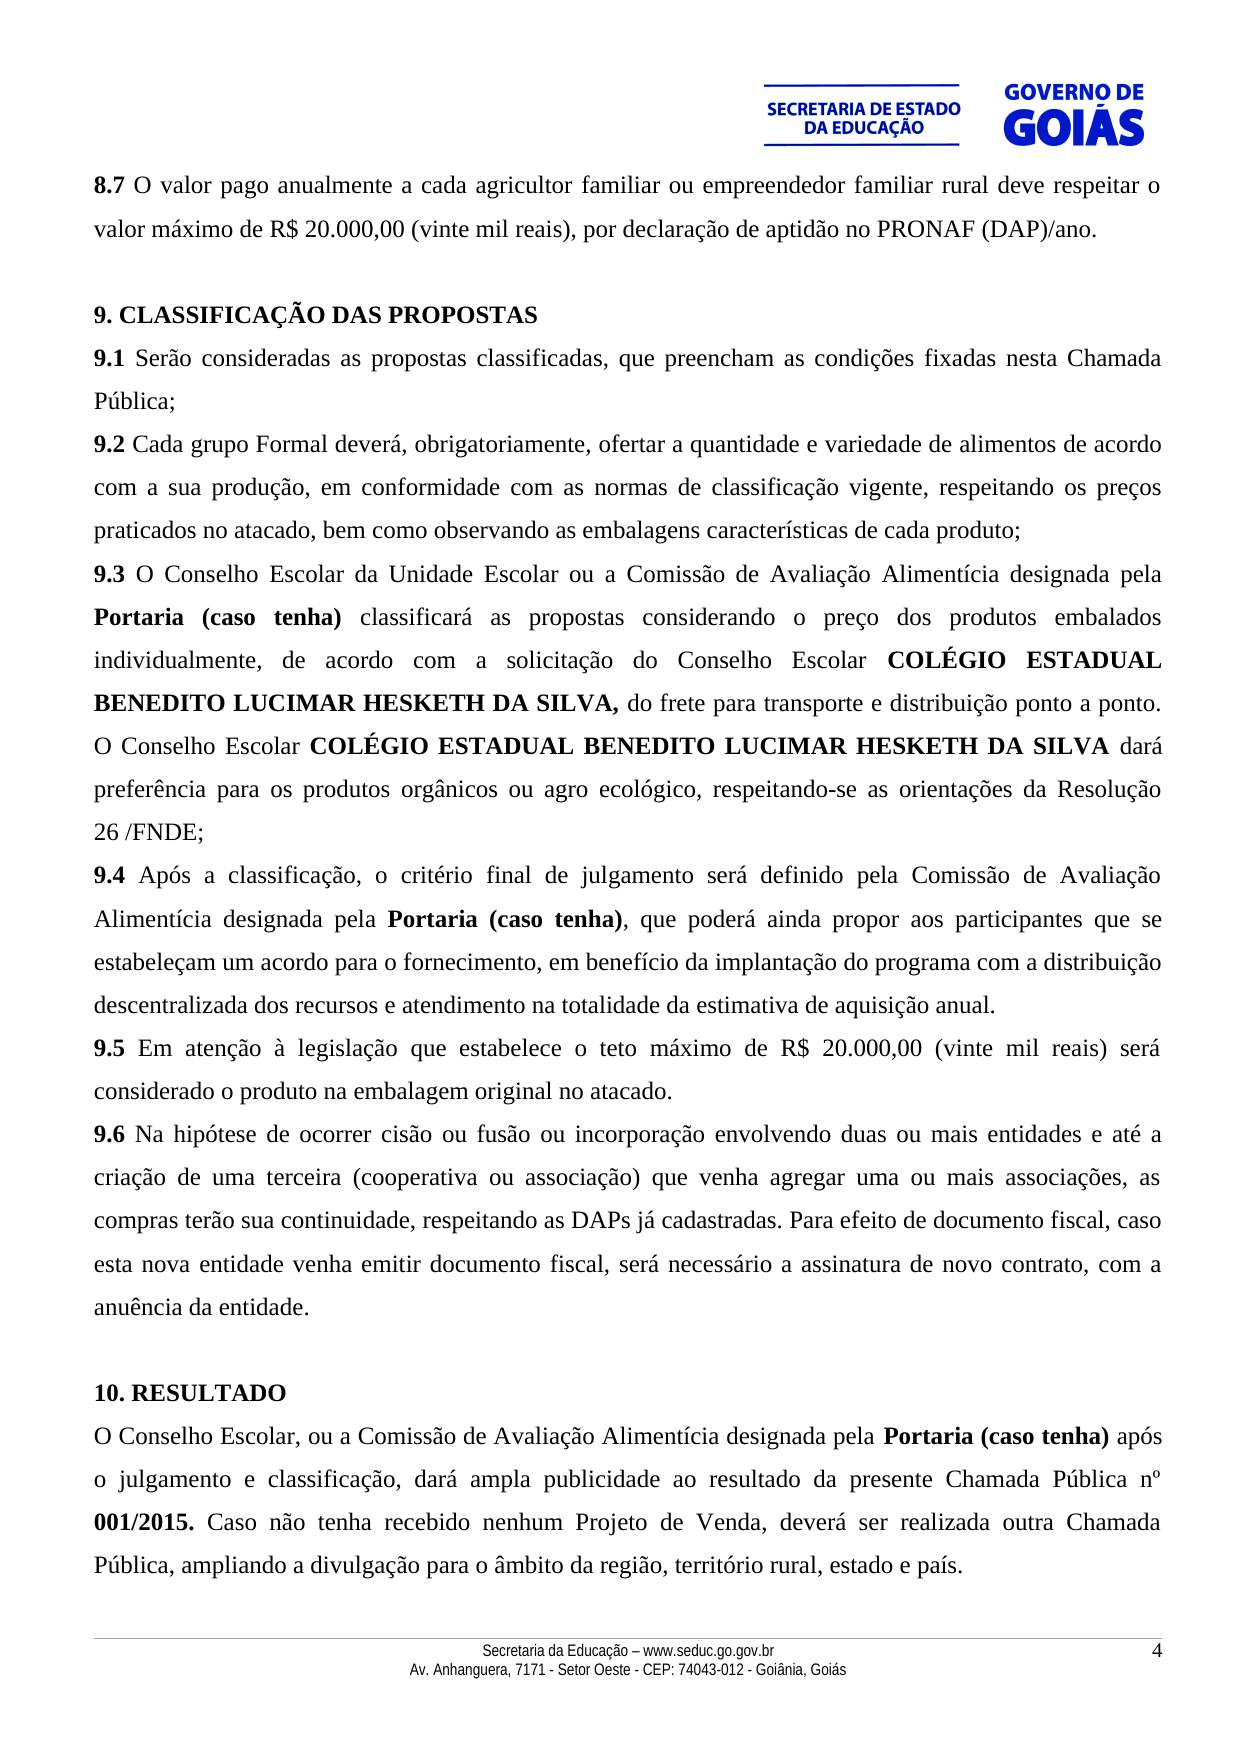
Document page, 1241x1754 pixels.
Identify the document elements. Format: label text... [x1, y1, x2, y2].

text 9. CLASSIFICAÇÃO DAS PROPOSTAS [94, 300, 1162, 329]
text 9.3 O Conselho Escolar da Unidade Escolar ou a Comissão de Avaliação Alimentícia designada pela Portaria (caso tenha) classificará as propostas considerando o preço dos produtos embalados individualmente, de acordo com a solicitação do Conselho Escolar COLÉGIO ESTADUAL BENEDITO LUCIMAR HESKETH DA SILVA, do frete para transporte e distribuição ponto a ponto. O Conselho Escolar COLÉGIO ESTADUAL BENEDITO LUCIMAR HESKETH DA SILVA dará preferência para os produtos orgânicos ou agro ecológico, respeitando-se as orientações da Resolução 26 /FNDE; [94, 559, 1162, 846]
text 9.2 Cada grupo Formal deverá, obrigatoriamente, ofertar a quantidade e variedade de alimentos de acordo com a sua produção, em conformidade com as normas de classificação vigente, respeitando os preços praticados no atacado, bem como observando as embalagens características de cada produto; [94, 429, 1162, 544]
text 9.1 Serão consideradas as propostas classificadas, que preencham as condições fixadas nesta Chamada Pública; [94, 343, 1162, 415]
text 9.4 Após a classificação, o critério final de julgamento será definido pela Comissão de Avaliação Alimentícia designada pela Portaria (caso tenha), que poderá ainda propor aos participantes que se estabeleçam um acordo para o fornecimento, em benefício da implantação do programa com a distribuição descentralizada dos recursos e atendimento na totalidade da estimativa de aquisição anual. [94, 861, 1162, 1019]
text 8.7 O valor pago anualmente a cada agricultor familiar ou empreendedor familiar rural deve respeitar o valor máximo de R$ 20.000,00 (vinte mil reais), por declaração de aptidão no PRONAF (DAP)/ano. [94, 171, 1162, 242]
text O Conselho Escolar, ou a Comissão de Avaliação Alimentícia designada pela Portaria (caso tenha) após o julgamento e classificação, dará ampla publicidade ao resultado da presente Chamada Pública nº 001/2015. Caso não tenha recebido nenhum Projeto de Venda, deverá ser realizada outra Chamada Pública, ampliando a divulgação para o âmbito da região, território rural, estado e país. [94, 1421, 1162, 1579]
text 10. RESULTADO [94, 1378, 1162, 1407]
text 9.5 Em atenção à legislação que estabelece o teto máximo de R$ 20.000,00 (vinte mil reais) será considerado o produto na embalagem original no atacado. [94, 1033, 1162, 1105]
text 9.6 Na hipótese de ocorrer cisão ou fusão ou incorporação envolvendo duas ou mais entidades e até a criação de uma terceira (cooperativa ou associação) que venha agregar uma ou mais associações, as compras terão sua continuidade, respeitando as DAPs já cadastradas. Para efeito de documento fiscal, caso esta nova entidade venha emitir documento fiscal, será necessário a assinatura de novo contrato, com a anuência da entidade. [94, 1119, 1162, 1321]
picture [745, 75, 1163, 157]
